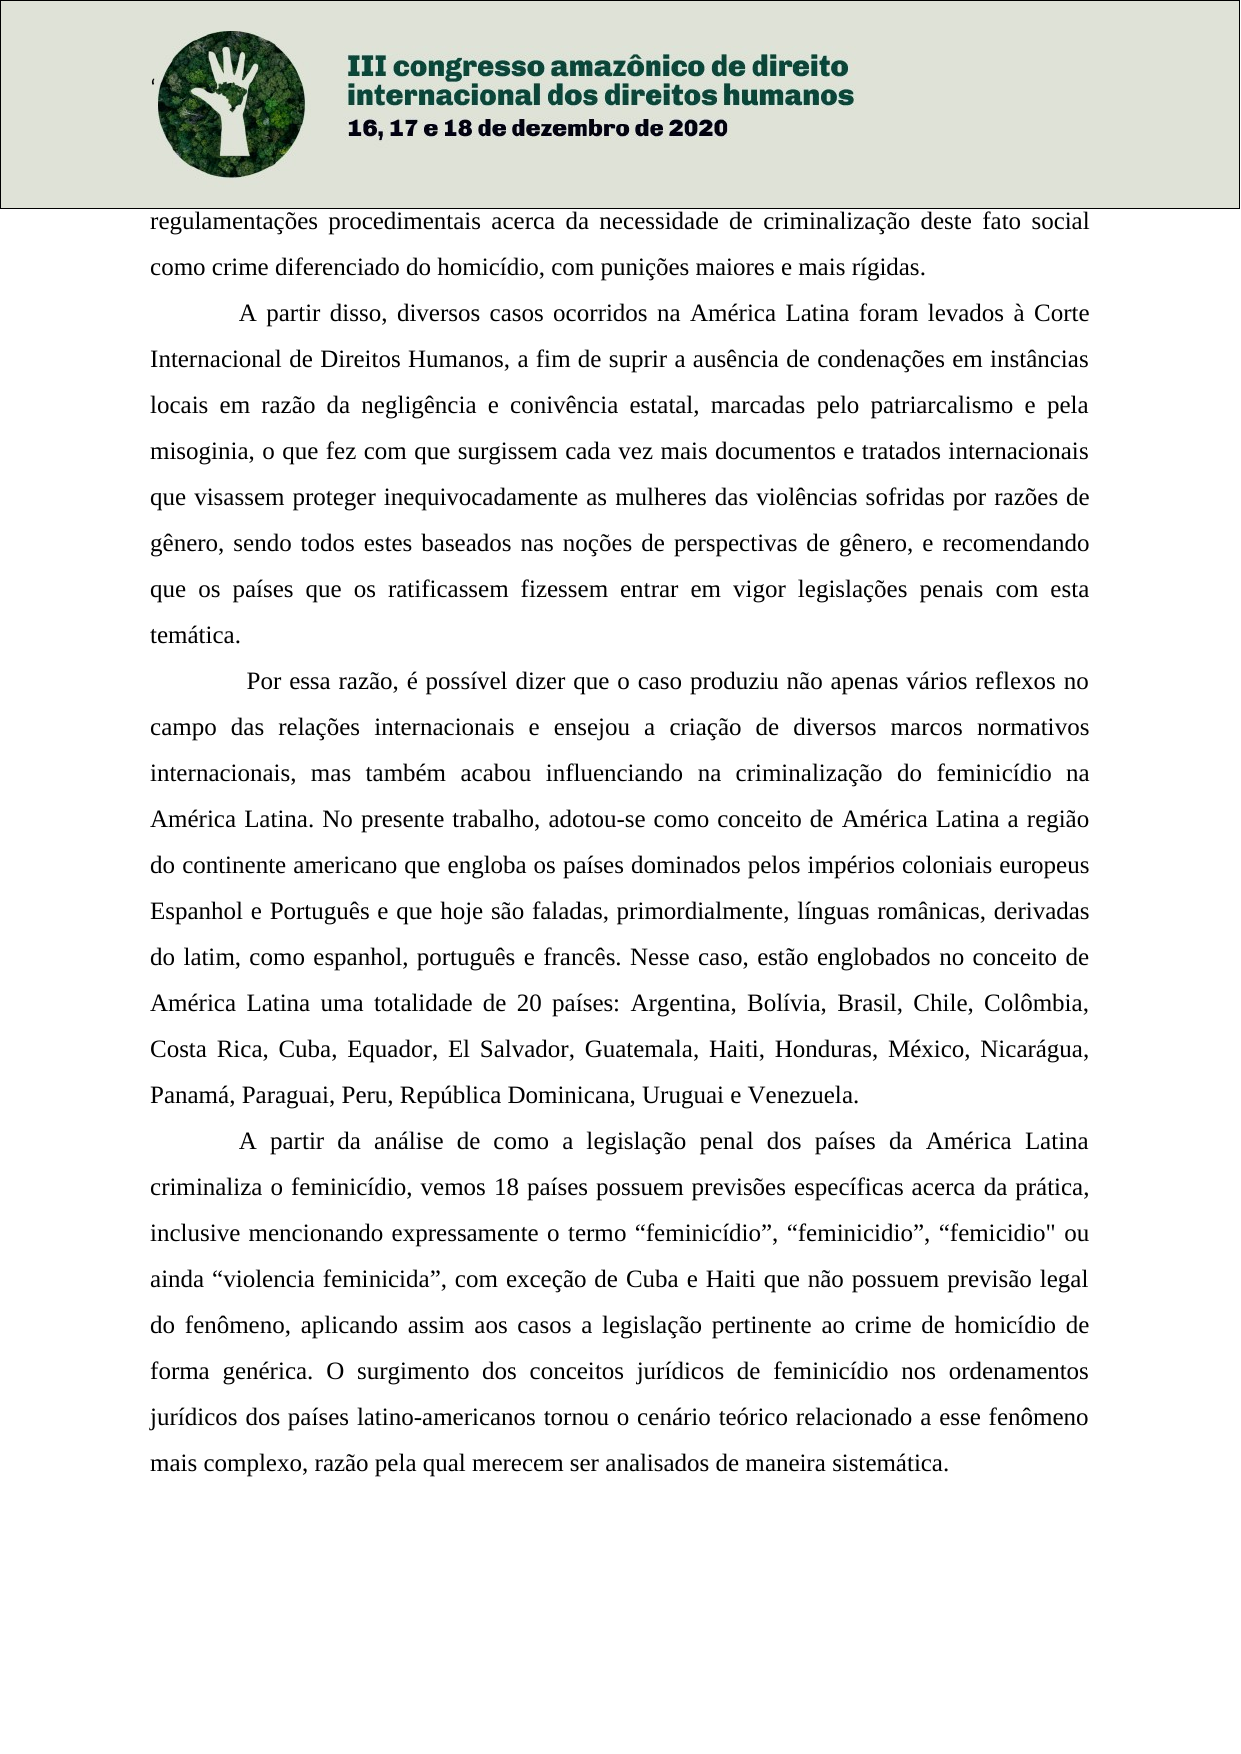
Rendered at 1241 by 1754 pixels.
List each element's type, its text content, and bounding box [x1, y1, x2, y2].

text A partir disso, diversos casos ocorridos na América Latina foram levados à Corte Internacional de Direitos Humanos, a fim de suprir a ausência de condenações em instâncias locais em razão da negligência e conivência estatal, marcadas pelo patriarcalismo e pela misoginia, o que fez com que surgissem cada vez mais documentos e tratados internacionais que visassem proteger inequivocadamente as mulheres das violências sofridas por razões de gênero, sendo todos estes baseados nas noções de perspectivas de gênero, e recomendando que os países que os ratificassem fizessem entrar em vigor legislações penais com esta temática. [150, 298, 1090, 649]
text Por essa razão, é possível dizer que o caso produziu não apenas vários reflexos no campo das relações internacionais e ensejou a criação de diversos marcos normativos internacionais, mas também acabou influenciando na criminalização do feminicídio na América Latina. No presente trabalho, adotou-se como conceito de América Latina a região do continente americano que engloba os países dominados pelos impérios coloniais europeus Espanhol e Português e que hoje são faladas, primordialmente, línguas românicas, derivadas do latim, como espanhol, português e francês. Nesse caso, estão englobados no conceito de América Latina uma totalidade de 20 países: Argentina, Bolívia, Brasil, Chile, Colômbia, Costa Rica, Cuba, Equador, El Salvador, Guatemala, Haiti, Honduras, México, Nicarágua, Panamá, Paraguai, Peru, República Dominicana, Uruguai e Venezuela. [150, 666, 1090, 1108]
text A partir da análise de como a legislação penal dos países da América Latina criminaliza o feminicídio, vemos 18 países possuem previsões específicas acerca da prática, inclusive mencionando expressamente o termo “feminicídio”, “feminicidio”, “femicidio" ou ainda “violencia feminicida”, com exceção de Cuba e Haiti que não possuem previsão legal do fenômeno, aplicando assim aos casos a legislação pertinente ao crime de homicídio de forma genérica. O surgimento dos conceitos jurídicos de feminicídio nos ordenamentos jurídicos dos países latino-americanos tornou o cenário teórico relacionado a esse fenômeno mais complexo, razão pela qual merecem ser analisados de maneira sistemática. [150, 1126, 1090, 1477]
picture [1, 1, 1239, 208]
text regulamentações procedimentais acerca da necessidade de criminalização deste fato social como crime diferenciado do homicídio, com punições maiores e mais rígidas. [150, 206, 1090, 281]
